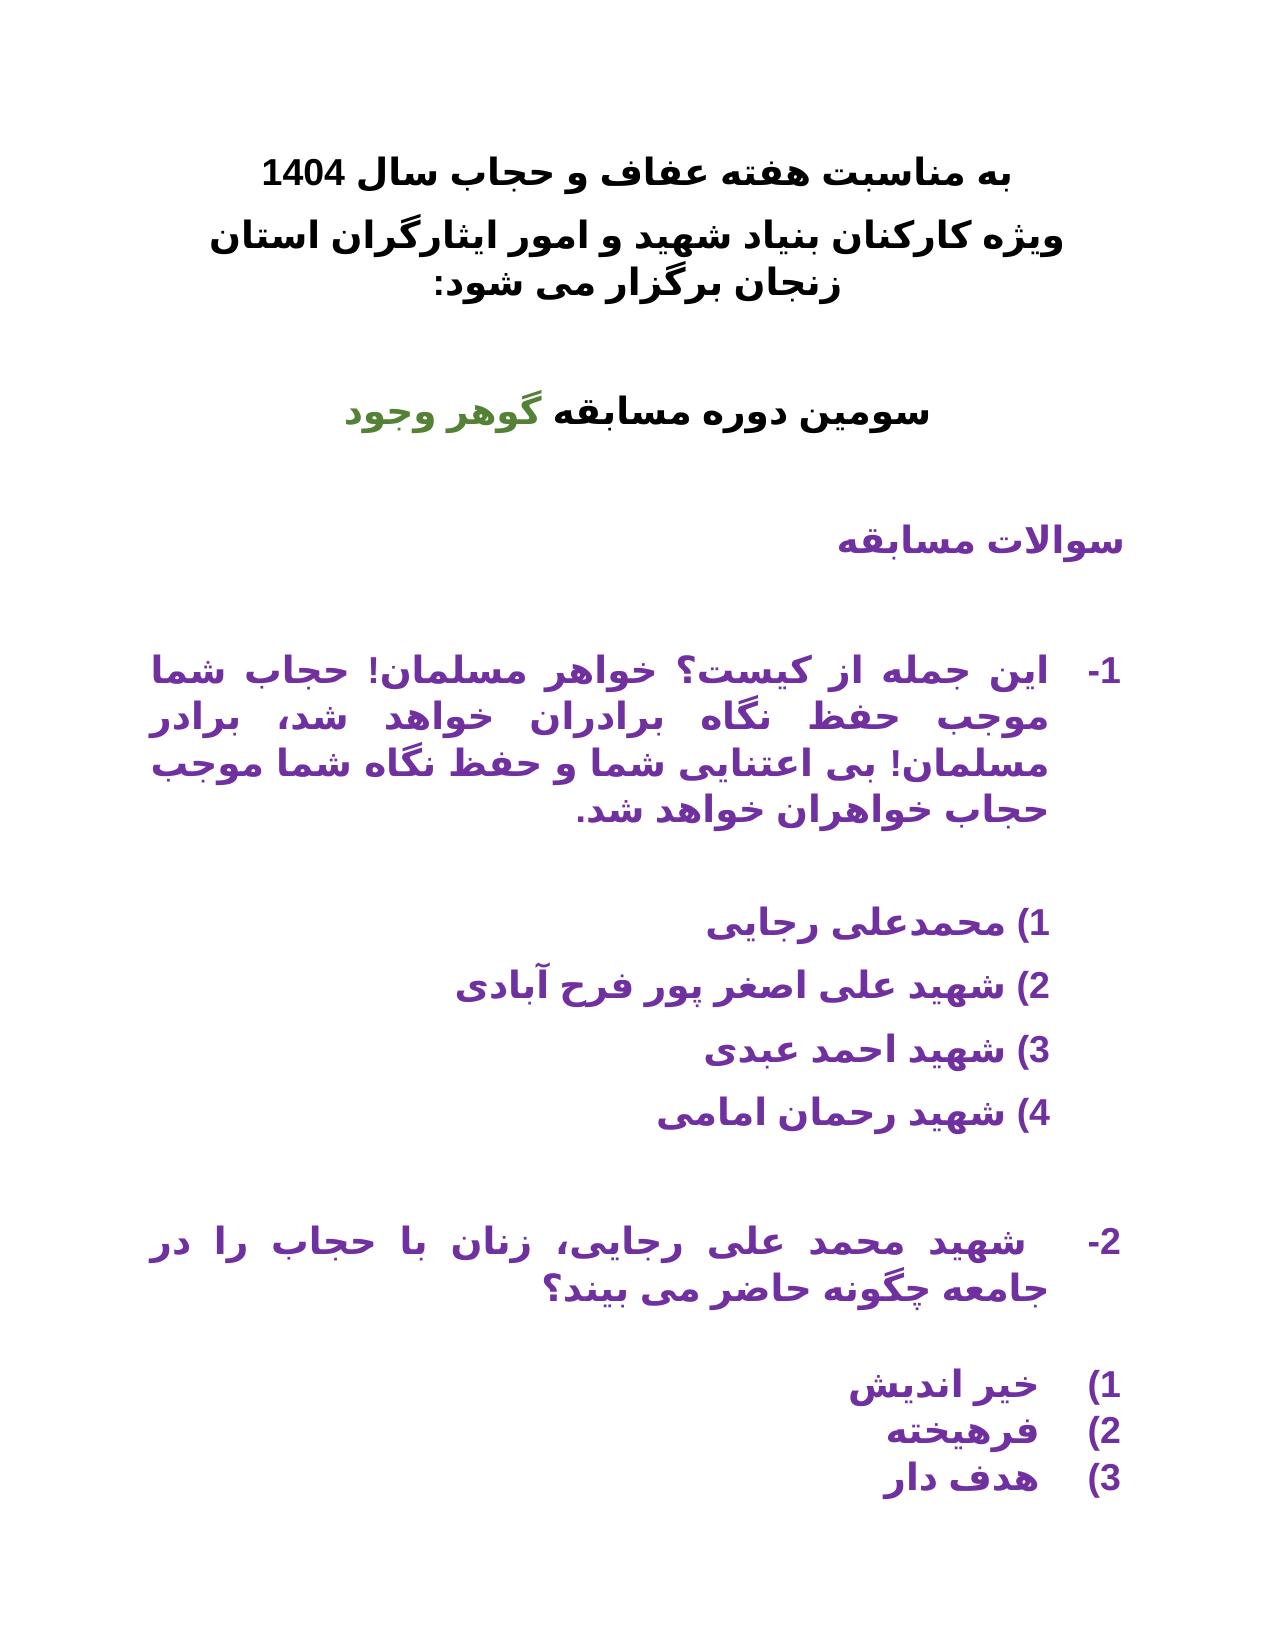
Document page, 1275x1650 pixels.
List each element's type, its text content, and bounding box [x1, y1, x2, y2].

list این جمله از کیست؟ خواهر مسلمان! حجاب شما موجب حفظ نگاه برادران خواهد شد، برادر مسلمان! بی اعتنایی شما و حفظ نگاه شما موجب حجاب خواهران خواهد شد. [150, 648, 1087, 831]
text ویژه کارکنان بنیاد شهید و امور ایثارگران استان زنجان برگزار می شود: [150, 213, 1125, 303]
text 2) شهید علی اصغر پور فرح آبادی [150, 963, 1050, 1007]
text سومین دوره مسابقه گوهر وجود [150, 389, 1125, 432]
text سوالات مسابقه [150, 518, 1125, 562]
text 3) شهید احمد عبدی [150, 1027, 1050, 1070]
list فرهیخته [150, 1408, 1087, 1452]
text 1) محمدعلی رجایی [150, 900, 1050, 943]
list خیر اندیش [150, 1362, 1087, 1405]
list هدف دار [150, 1455, 1087, 1498]
text 4) شهید رحمان امامی [150, 1090, 1050, 1133]
text به مناسبت هفته عفاف و حجاب سال 1404 [150, 150, 1125, 193]
list شهید محمد علی رجایی، زنان با حجاب را در جامعه چگونه حاضر می بیند؟ [150, 1219, 1087, 1309]
